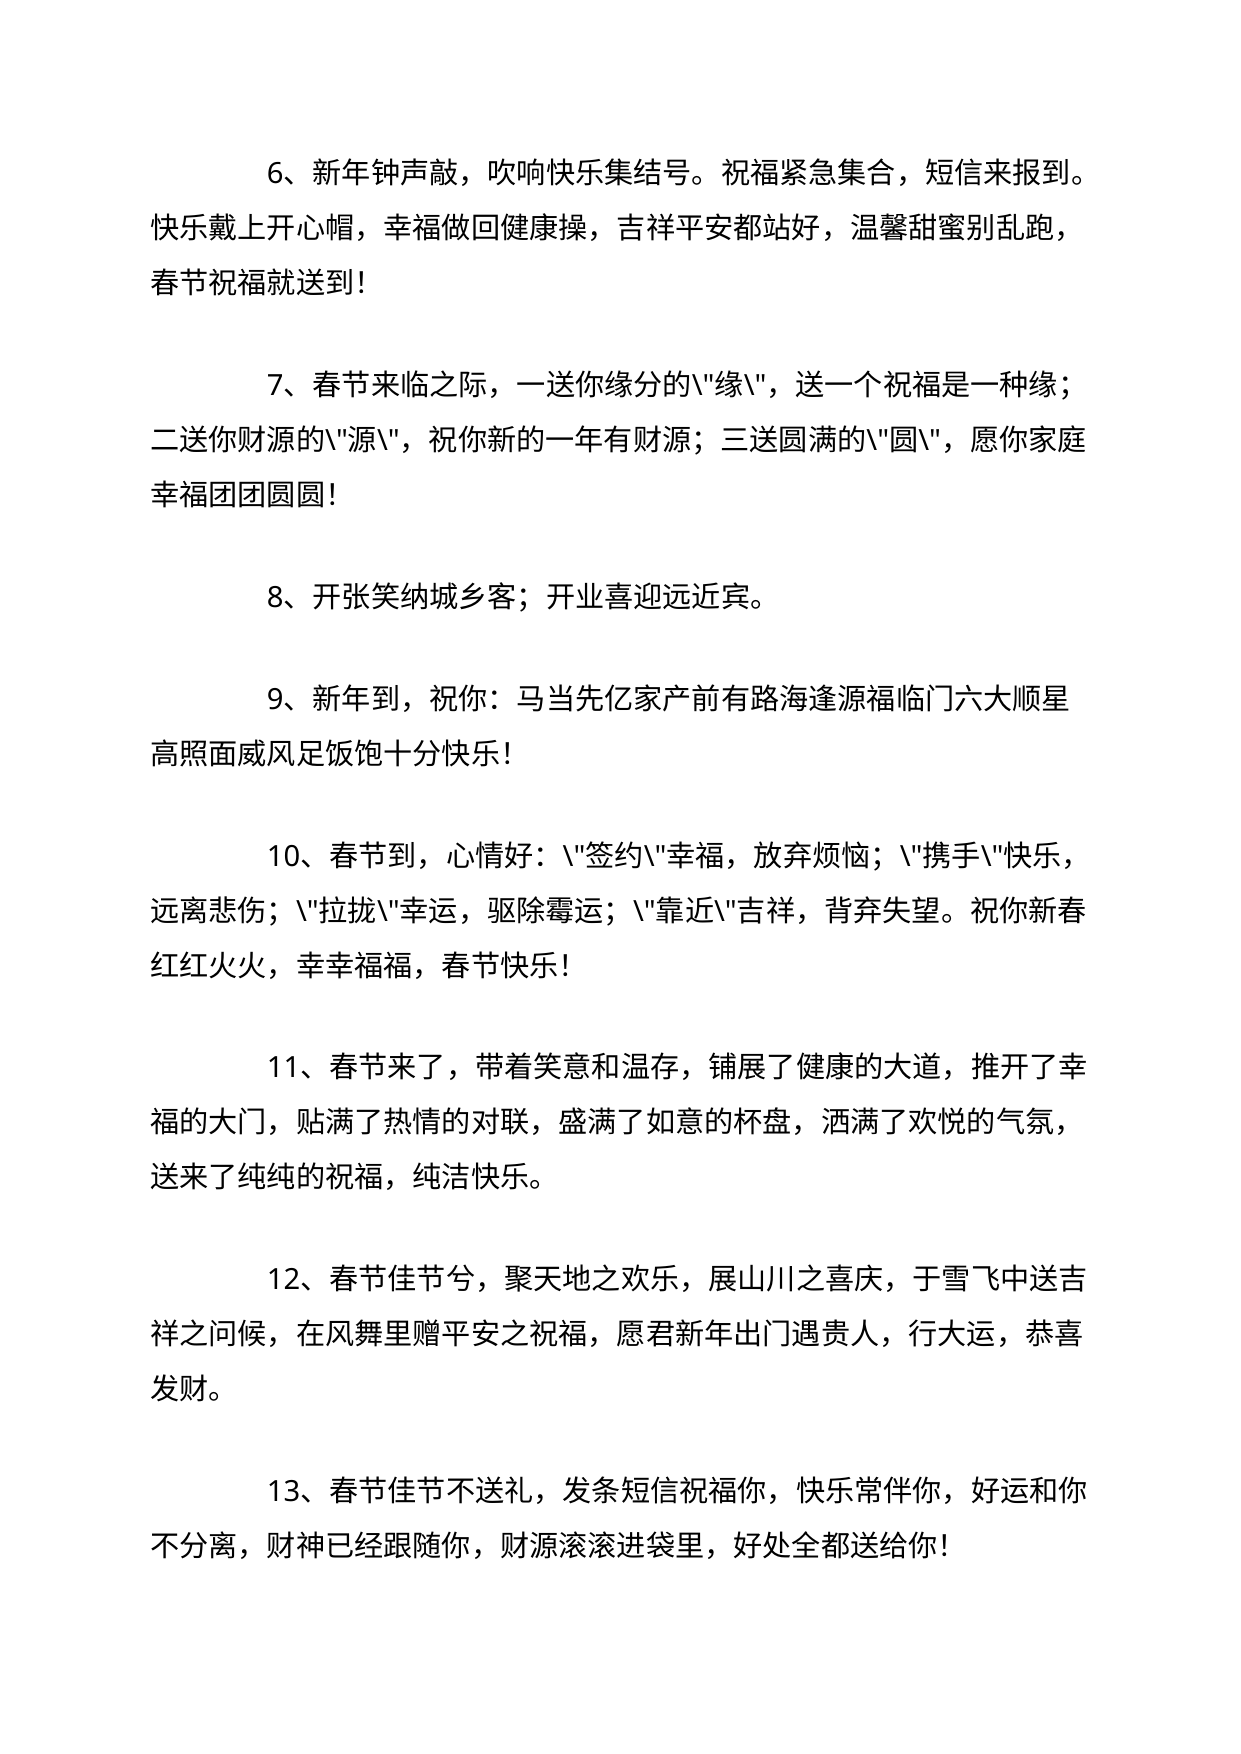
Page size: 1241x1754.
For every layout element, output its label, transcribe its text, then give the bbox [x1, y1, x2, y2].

text 13、春节佳节不送礼，发条短信祝福你，快乐常伴你，好运和你不分离，财神已经跟随你，财源滚滚进袋里，好处全都送给你！ [150, 1467, 1090, 1564]
text 7、春节来临之际，一送你缘分的\"缘\"，送一个祝福是一种缘；二送你财源的\"源\"，祝你新的一年有财源；三送圆满的\"圆\"，愿你家庭幸福团团圆圆！ [150, 362, 1090, 514]
text 10、春节到，心情好：\"签约\"幸福，放弃烦恼；\"携手\"快乐，远离悲伤；\"拉拢\"幸运，驱除霉运；\"靠近\"吉祥，背弃失望。祝你新春红红火火，幸幸福福，春节快乐！ [150, 832, 1090, 984]
text 12、春节佳节兮，聚天地之欢乐，展山川之喜庆，于雪飞中送吉祥之问候，在风舞里赠平安之祝福，愿君新年出门遇贵人，行大运，恭喜发财。 [150, 1256, 1090, 1408]
text 9、新年到，祝你：马当先亿家产前有路海逢源福临门六大顺星高照面威风足饭饱十分快乐！ [150, 675, 1090, 773]
text 11、春节来了，带着笑意和温存，铺展了健康的大道，推开了幸福的大门，贴满了热情的对联，盛满了如意的杯盘，洒满了欢悦的气氛，送来了纯纯的祝福，纯洁快乐。 [150, 1044, 1090, 1196]
text 6、新年钟声敲，吹响快乐集结号。祝福紧急集合，短信来报到。快乐戴上开心帽，幸福做回健康操，吉祥平安都站好，温馨甜蜜别乱跑，春节祝福就送到！ [150, 150, 1090, 302]
text 8、开张笑纳城乡客；开业喜迎远近宾。 [150, 573, 1090, 616]
